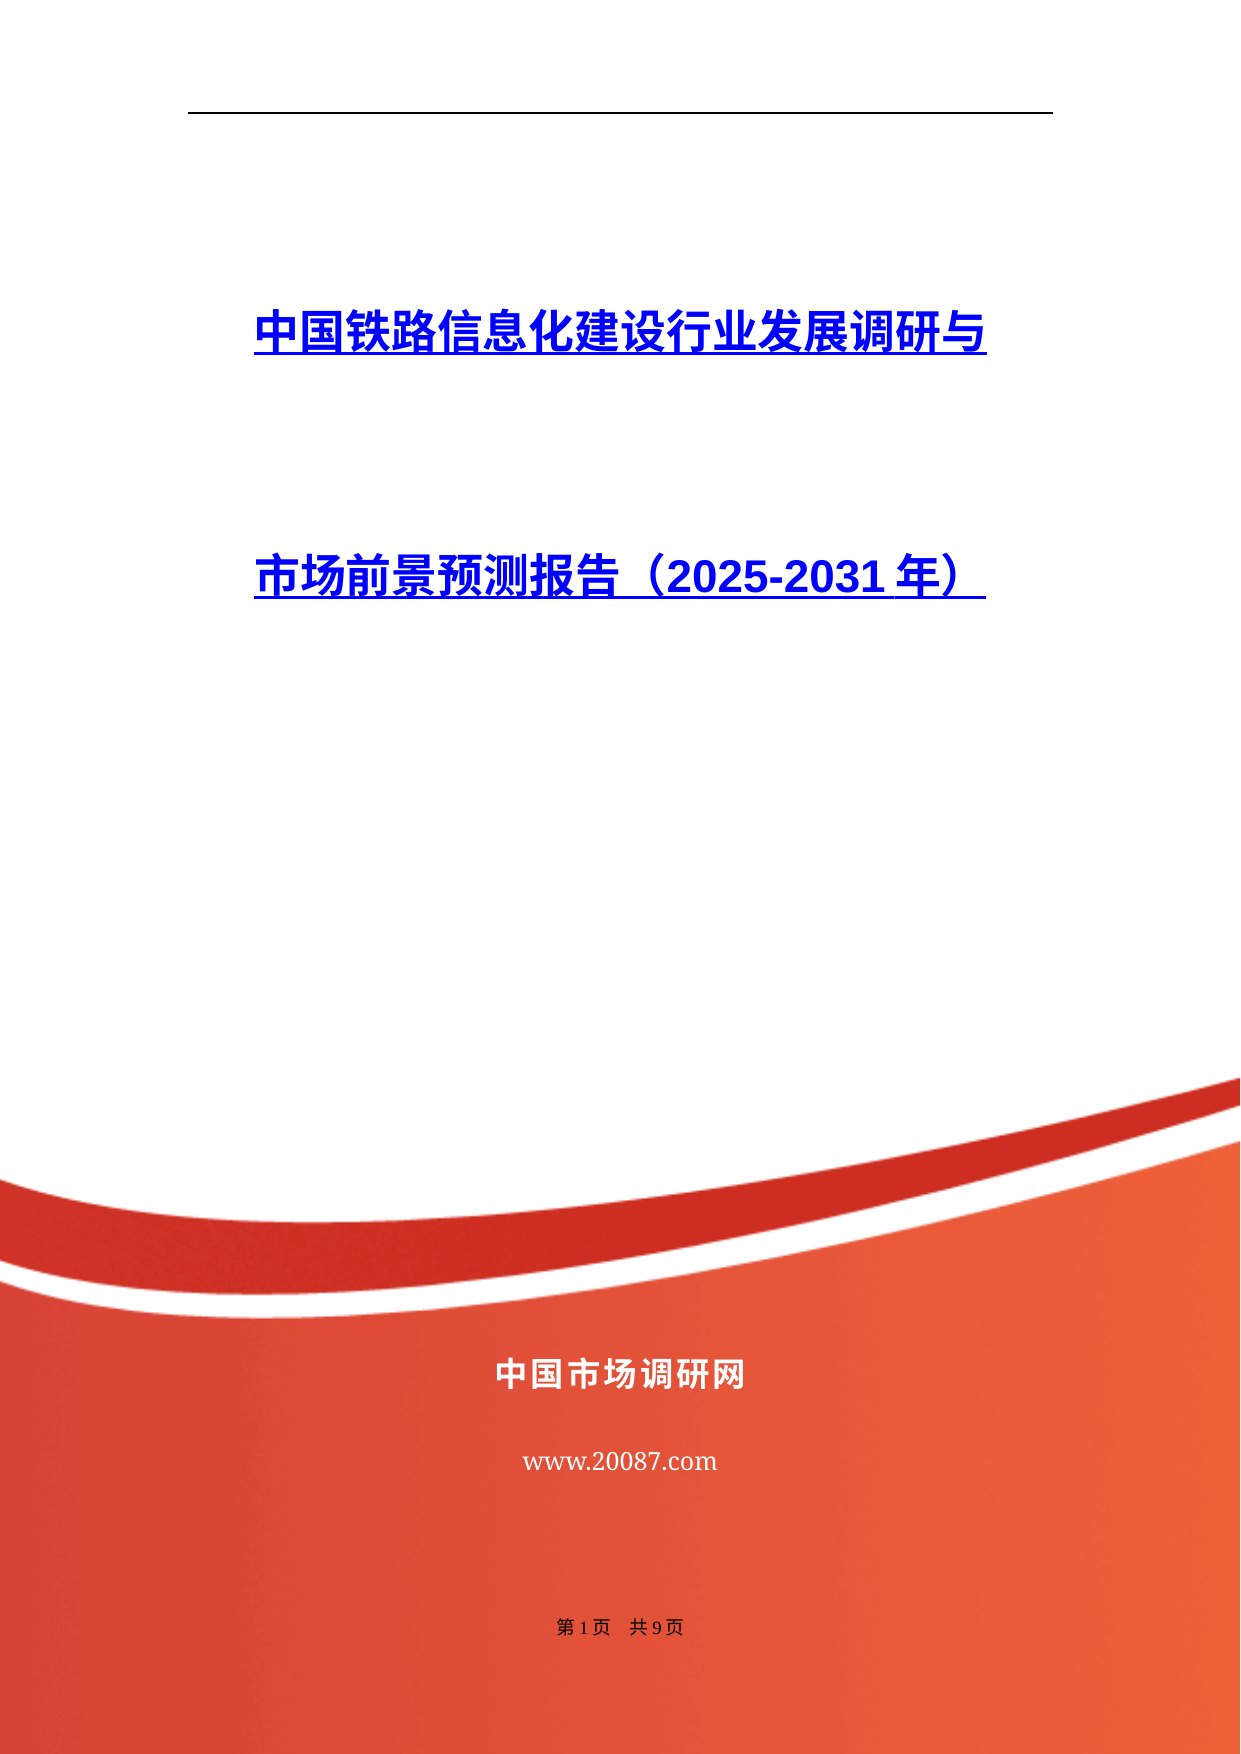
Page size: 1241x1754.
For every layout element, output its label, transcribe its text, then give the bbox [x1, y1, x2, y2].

text www.20087.com [187, 1428, 1053, 1493]
subtitle 中国市场调研网 [187, 1339, 1053, 1404]
picture [0, 1006, 1241, 1754]
table_header 中国铁路信息化建设行业发展调研与市场前景预测报告（2025-2031年） [188, 207, 1053, 773]
